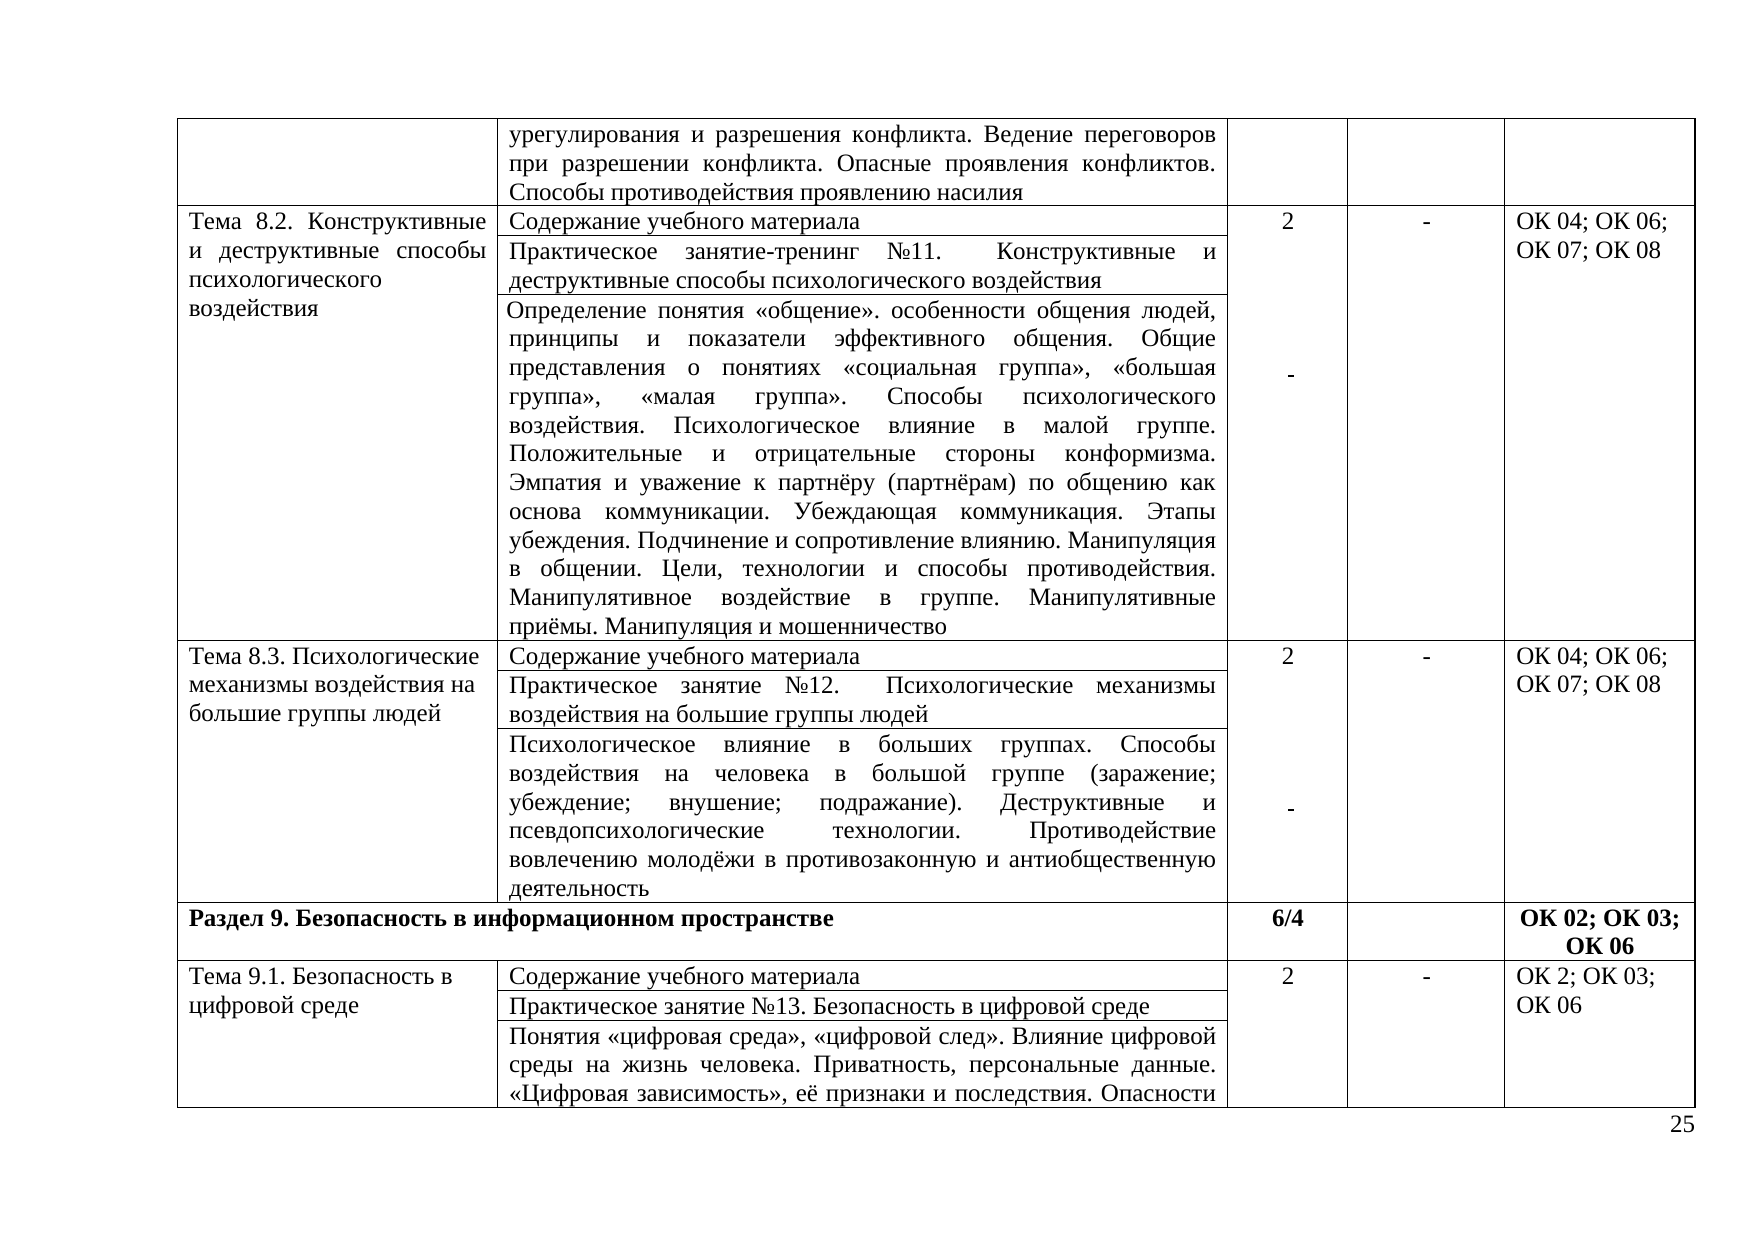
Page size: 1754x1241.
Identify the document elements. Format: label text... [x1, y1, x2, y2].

table_cell Содержание учебного материала [498, 641, 1227, 669]
table_cell ОК 02; ОК 03; ОК 06 [1505, 903, 1694, 960]
table_cell [1348, 903, 1504, 960]
table_cell 2 [1228, 206, 1347, 640]
table_cell 2 [1228, 641, 1347, 902]
table_cell Тема 8.3. Психологические механизмы воздействия на большие группы людей [178, 641, 497, 902]
table_cell Содержание учебного материала [498, 961, 1227, 990]
table_cell Содержание учебного материала [498, 206, 1227, 235]
table_cell Практическое занятие-тренинг №11. Конструктивные и деструктивные способы психологического воздействия [498, 236, 1227, 294]
table_cell Определение понятия «общение». особенности общения людей, принципы и показатели эффективного общения. Общие представления о понятиях «социальная группа», «большая группа», «малая группа». Способы психологического воздействия. Психологическое влияние в малой группе. Положительные и отрицательные стороны конформизма. Эмпатия и уважение к партнёру (партнёрам) по общению как основа коммуникации. Убеждающая коммуникация. Этапы убеждения. Подчинение и сопротивление влиянию. Манипуляция в общении. Цели, технологии и способы противодействия. Манипулятивное воздействие в группе. Манипулятивные приёмы. Манипуляция и мошенничество [498, 295, 1227, 640]
table_cell 2 [1228, 961, 1347, 1107]
table_cell Практическое занятие №12. Психологические механизмы воздействия на большие группы людей [498, 671, 1227, 728]
table_cell ОК 2; ОК 03; ОК 06 [1505, 961, 1694, 1107]
table_cell Раздел 9. Безопасность в информационном пространстве [178, 903, 1227, 960]
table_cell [498, 119, 1227, 205]
table_cell - [1348, 641, 1504, 902]
table_cell 6/4 [1228, 903, 1347, 960]
table_cell ОК 04; ОК 06; ОК 07; ОК 08 [1505, 206, 1694, 640]
table_cell Тема 8.2. Конструктивные и деструктивные способы психологического воздействия [178, 206, 497, 640]
table_cell - [1348, 206, 1504, 640]
table_cell - [1348, 961, 1504, 1107]
table_cell Практическое занятие №13. Безопасность в цифровой среде [498, 991, 1227, 1020]
table_cell Тема 9.1. Безопасность в цифровой среде [178, 961, 497, 1107]
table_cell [498, 1021, 1227, 1107]
table_cell Психологическое влияние в больших группах. Способы воздействия на человека в большой группе (заражение; убеждение; внушение; подражание). Деструктивные и псевдопсихологические технологии. Противодействие вовлечению молодёжи в противозаконную и антиобщественную деятельность [498, 729, 1227, 902]
table_cell ОК 04; ОК 06; ОК 07; ОК 08 [1505, 641, 1694, 902]
